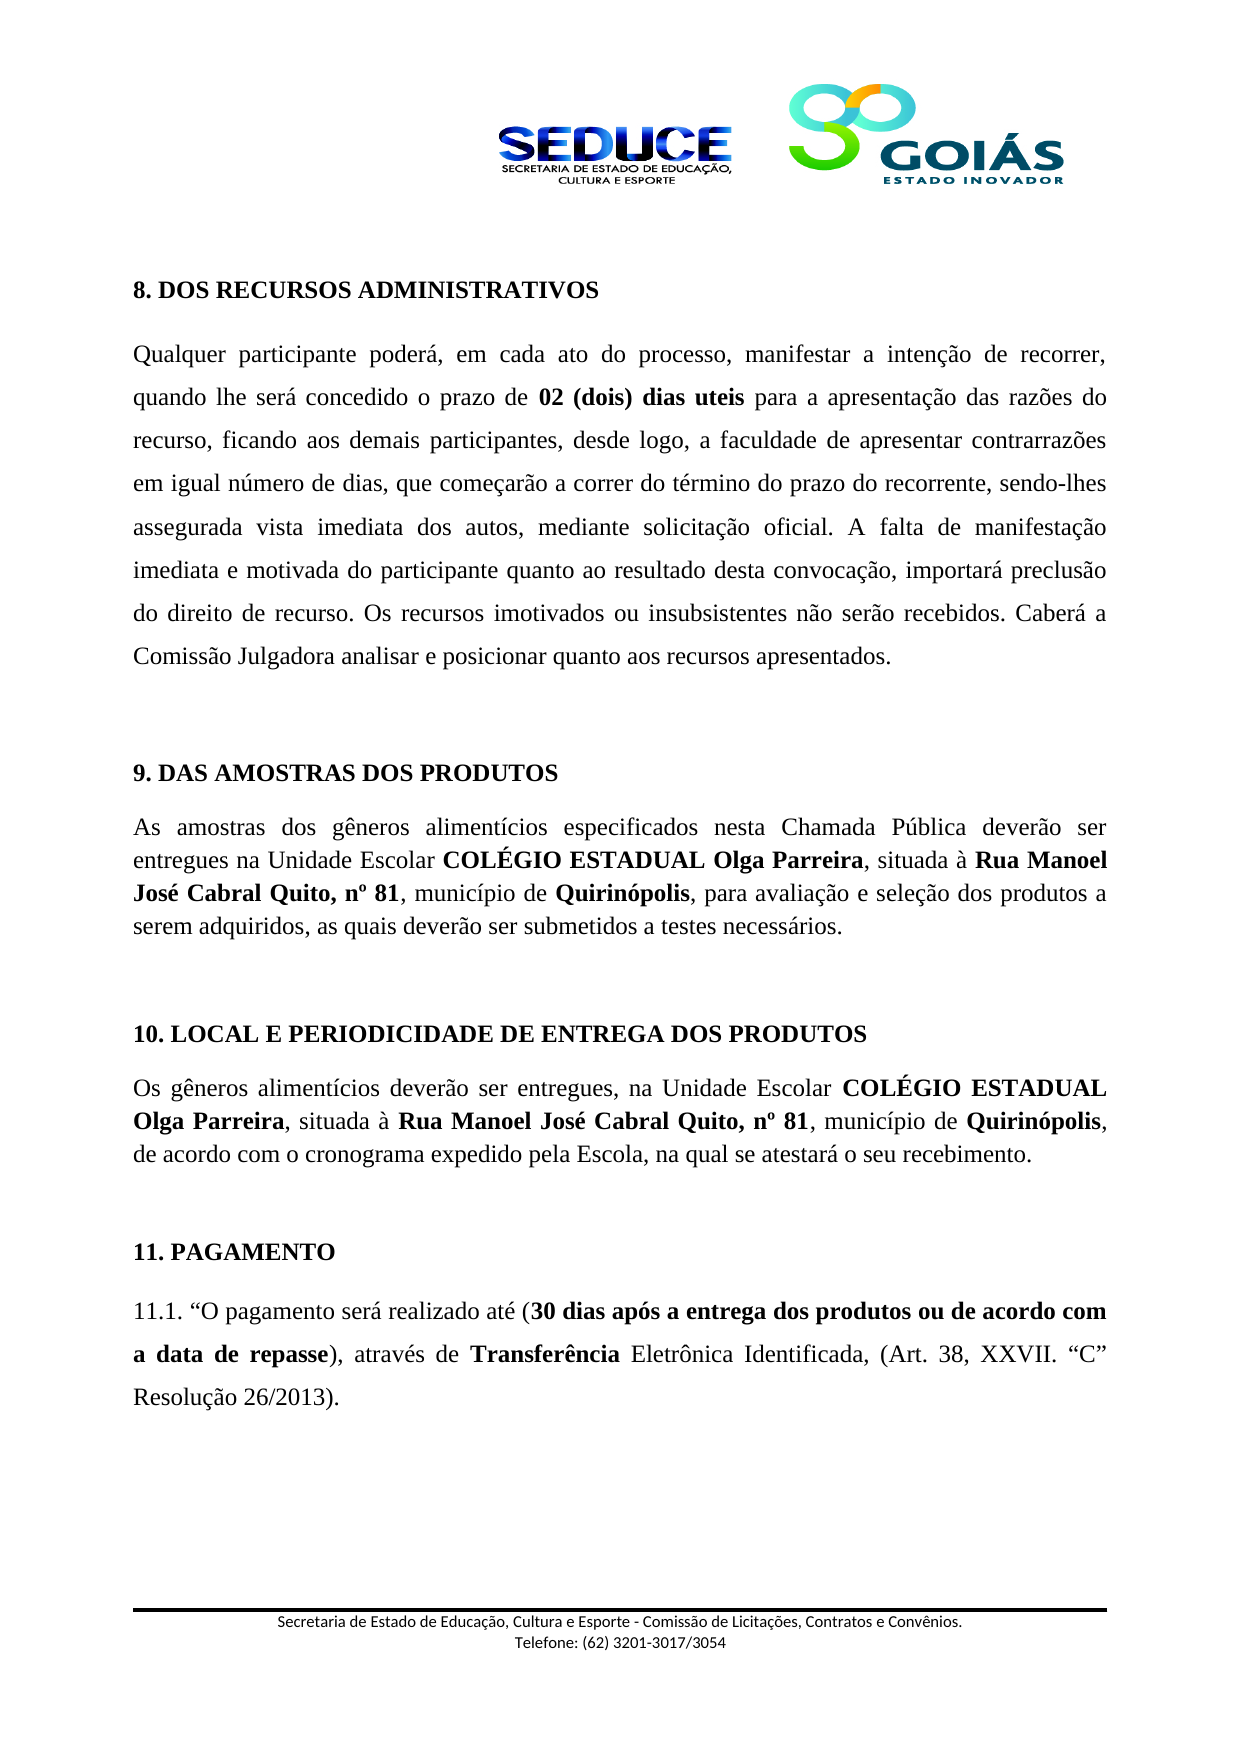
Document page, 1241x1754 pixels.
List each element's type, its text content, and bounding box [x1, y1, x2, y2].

text 11.1. “O pagamento será realizado até (30 dias após a entrega dos produtos ou de acordo com a data de repasse), através de Transferência Eletrônica Identificada, (Art. 38, XXVII. “C” Resolução 26/2013). [133, 1296, 1107, 1411]
text As amostras dos gêneros alimentícios especificados nesta Chamada Pública deverão ser entregues na Unidade Escolar COLÉGIO ESTADUAL Olga Parreira, situada à Rua Manoel José Cabral Quito, nº 81, município de Quirinópolis, para avaliação e seleção dos produtos a serem adquiridos, as quais deverão ser submetidos a testes necessários. [133, 812, 1107, 940]
text 11. PAGAMENTO [133, 1237, 1107, 1266]
text 9. DAS AMOSTRAS DOS PRODUTOS [133, 758, 1013, 787]
text Os gêneros alimentícios deverão ser entregues, na Unidade Escolar COLÉGIO ESTADUAL Olga Parreira, situada à Rua Manoel José Cabral Quito, nº 81, município de Quirinópolis, de acordo com o cronograma expedido pela Escola, na qual se atestará o seu recebimento. [133, 1073, 1107, 1168]
text 10. LOCAL E PERIODICIDADE DE ENTREGA DOS PRODUTOS [133, 1019, 1103, 1048]
text Qualquer participante poderá, em cada ato do processo, manifestar a intenção de recorrer, quando lhe será concedido o prazo de 02 (dois) dias uteis para a apresentação das razões do recurso, ficando aos demais participantes, desde logo, a faculdade de apresentar contrarrazões em igual número de dias, que começarão a correr do término do prazo do recorrente, sendo-lhes assegurada vista imediata dos autos, mediante solicitação oficial. A falta de manifestação imediata e motivada do participante quanto ao resultado desta convocação, importará preclusão do direito de recurso. Os recursos imotivados ou insubsistentes não serão recebidos. Caberá a Comissão Julgadora analisar e posicionar quanto aos recursos apresentados. [133, 339, 1107, 670]
picture [477, 73, 1108, 212]
text 8. DOS RECURSOS ADMINISTRATIVOS [133, 275, 1107, 304]
